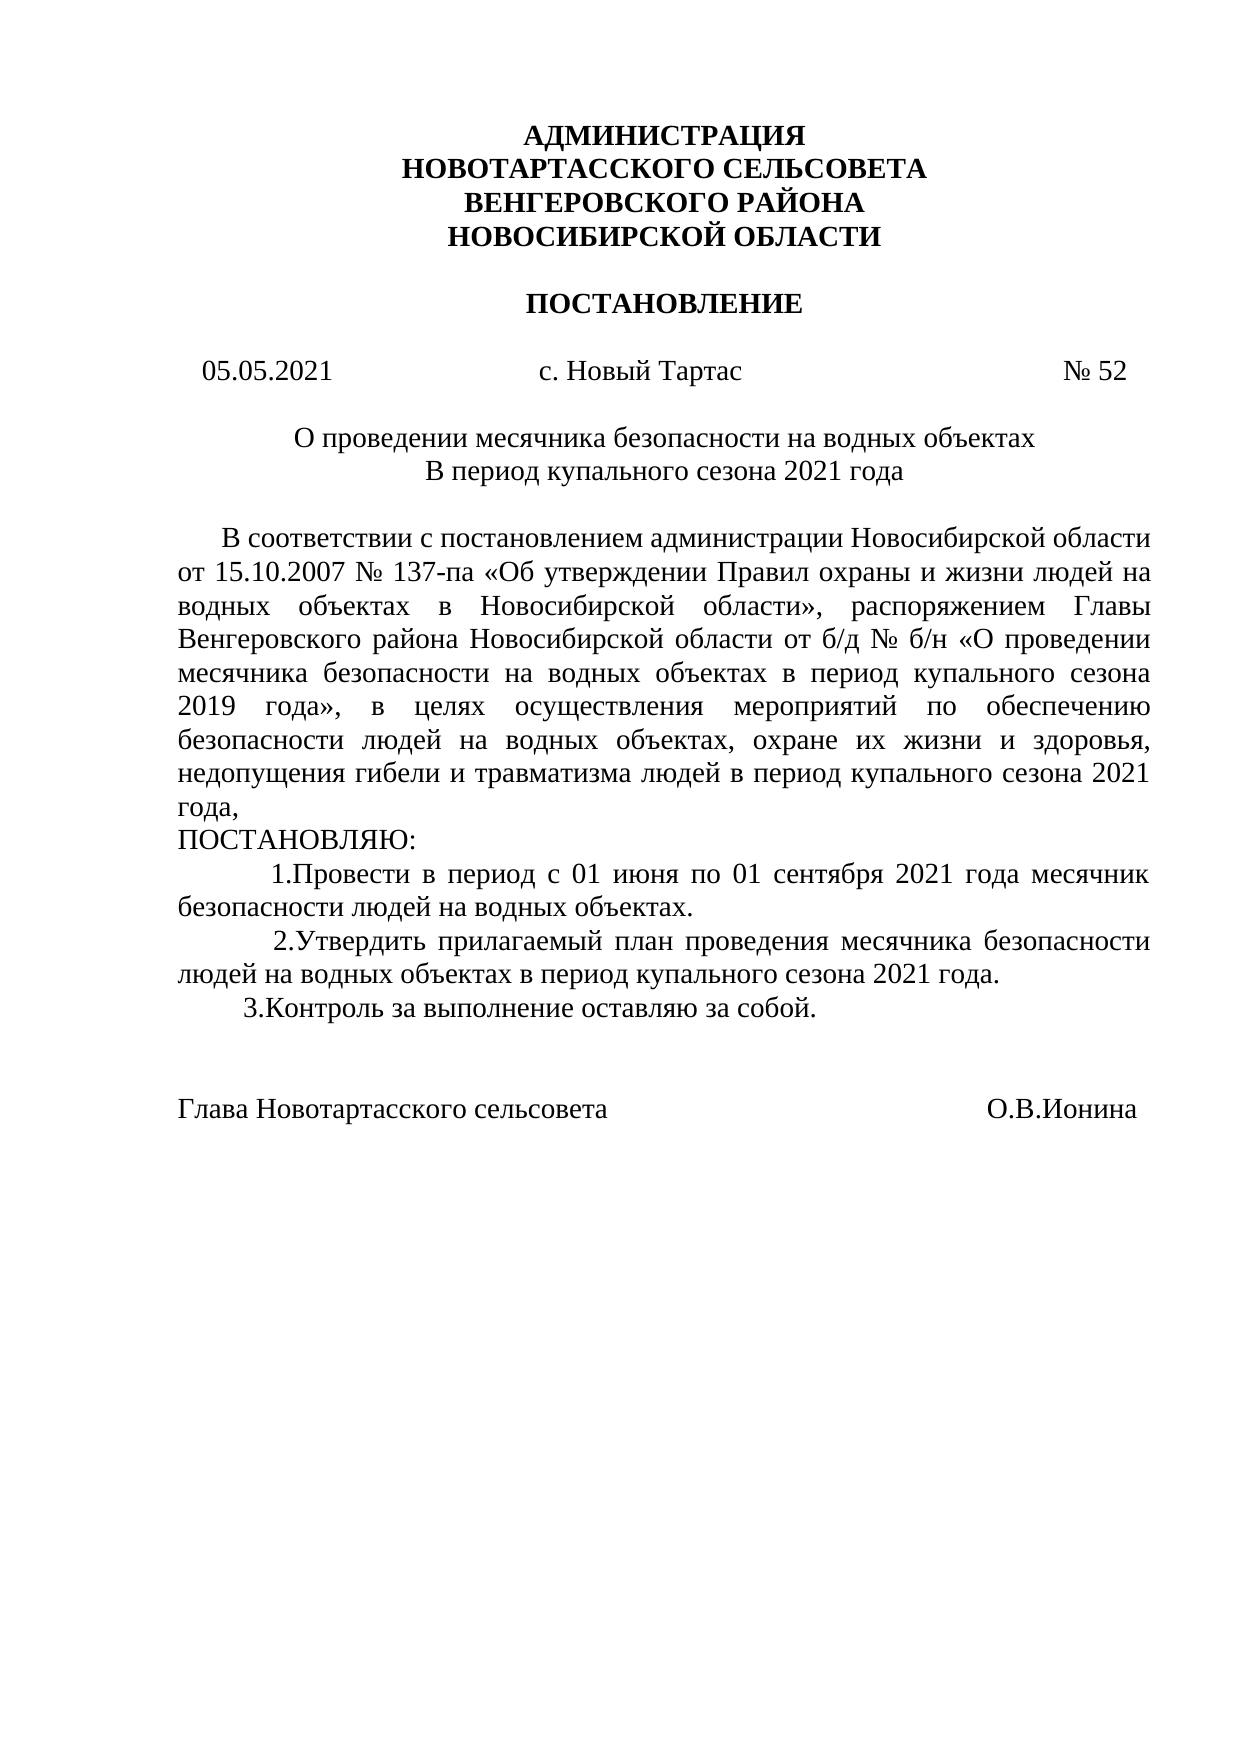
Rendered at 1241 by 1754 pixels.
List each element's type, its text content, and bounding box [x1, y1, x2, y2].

text В период купального сезона 2021 года [177, 453, 1152, 487]
text ВЕНГЕРОВСКОГО РАЙОНА [177, 185, 1152, 219]
text ПОСТАНОВЛЯЮ: [177, 822, 1152, 856]
text 1.Провести в период с 01 июня по 01 сентября 2021 года месячник безопасности людей на водных объектах. [177, 856, 1152, 923]
text НОВОТАРТАССКОГО СЕЛЬСОВЕТА [177, 152, 1152, 185]
text В соответствии с постановлением администрации Новосибирской области [177, 521, 1152, 554]
text О проведении месячника безопасности на водных объектах [177, 420, 1152, 453]
text НОВОСИБИРСКОЙ ОБЛАСТИ [177, 219, 1152, 252]
text ПОСТАНОВЛЕНИЕ [177, 286, 1152, 319]
text Глава Новотартасского сельсовета О.В.Ионина [177, 1091, 1152, 1124]
text АДМИНИСТРАЦИЯ [177, 118, 1152, 152]
text от 15.10.2007 № 137-па «Об утверждении Правил охраны и жизни людей на водных объектах в Новосибирской области», распоряжением Главы Венгеровского района Новосибирской области от б/д № б/н «О проведении месячника безопасности на водных объектах в период купального сезона 2019 года», в целях осуществления мероприятий по обеспечению безопасности людей на водных объектах, охране их жизни и здоровья, недопущения гибели и травматизма людей в период купального сезона 2021 года, [177, 554, 1152, 822]
text 2.Утвердить прилагаемый план проведения месячника безопасности людей на водных объектах в период купального сезона 2021 года. [177, 923, 1152, 990]
text 3.Контроль за выполнение оставляю за собой. [177, 990, 1152, 1024]
text 05.05.2021 с. Новый Тартас № 52 [177, 353, 1152, 386]
